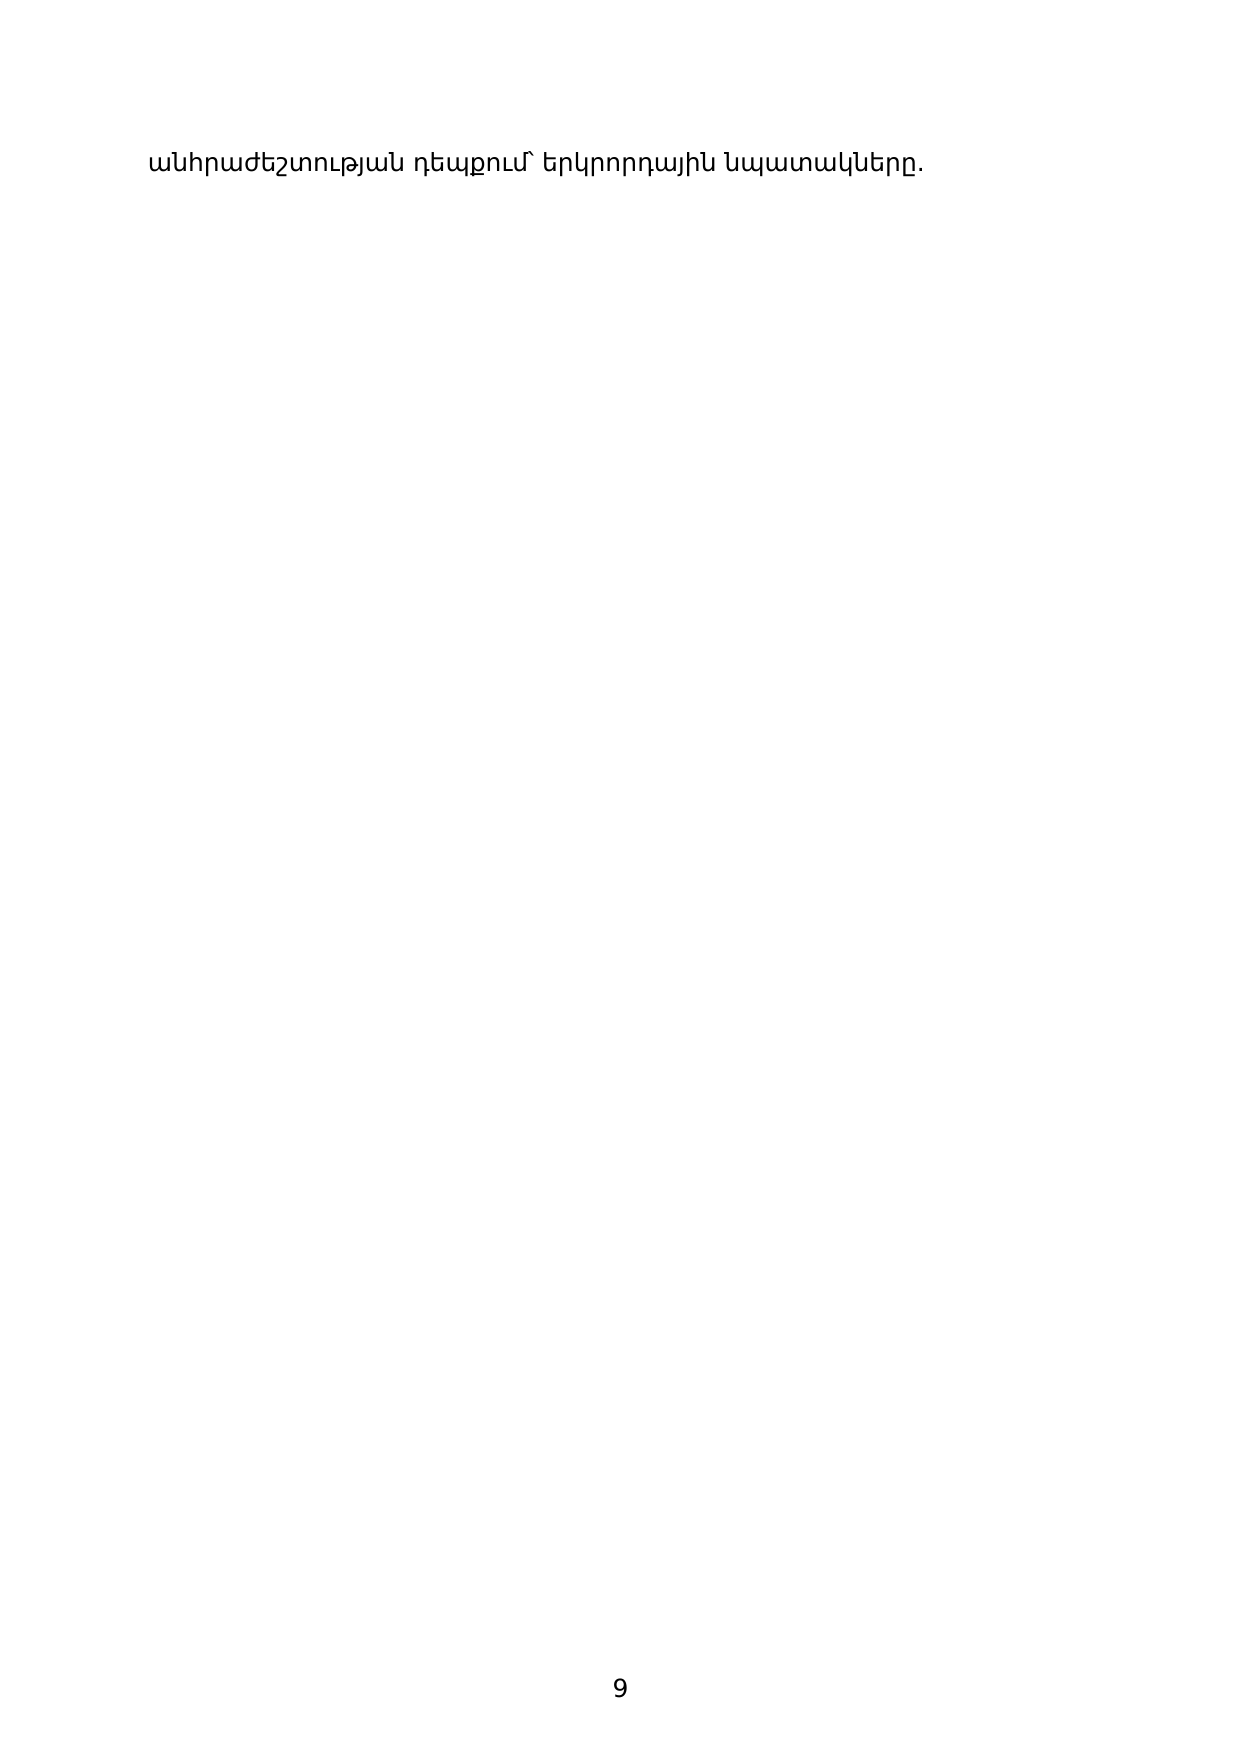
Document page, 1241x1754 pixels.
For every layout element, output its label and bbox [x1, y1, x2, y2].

text [148, 148, 1092, 177]
